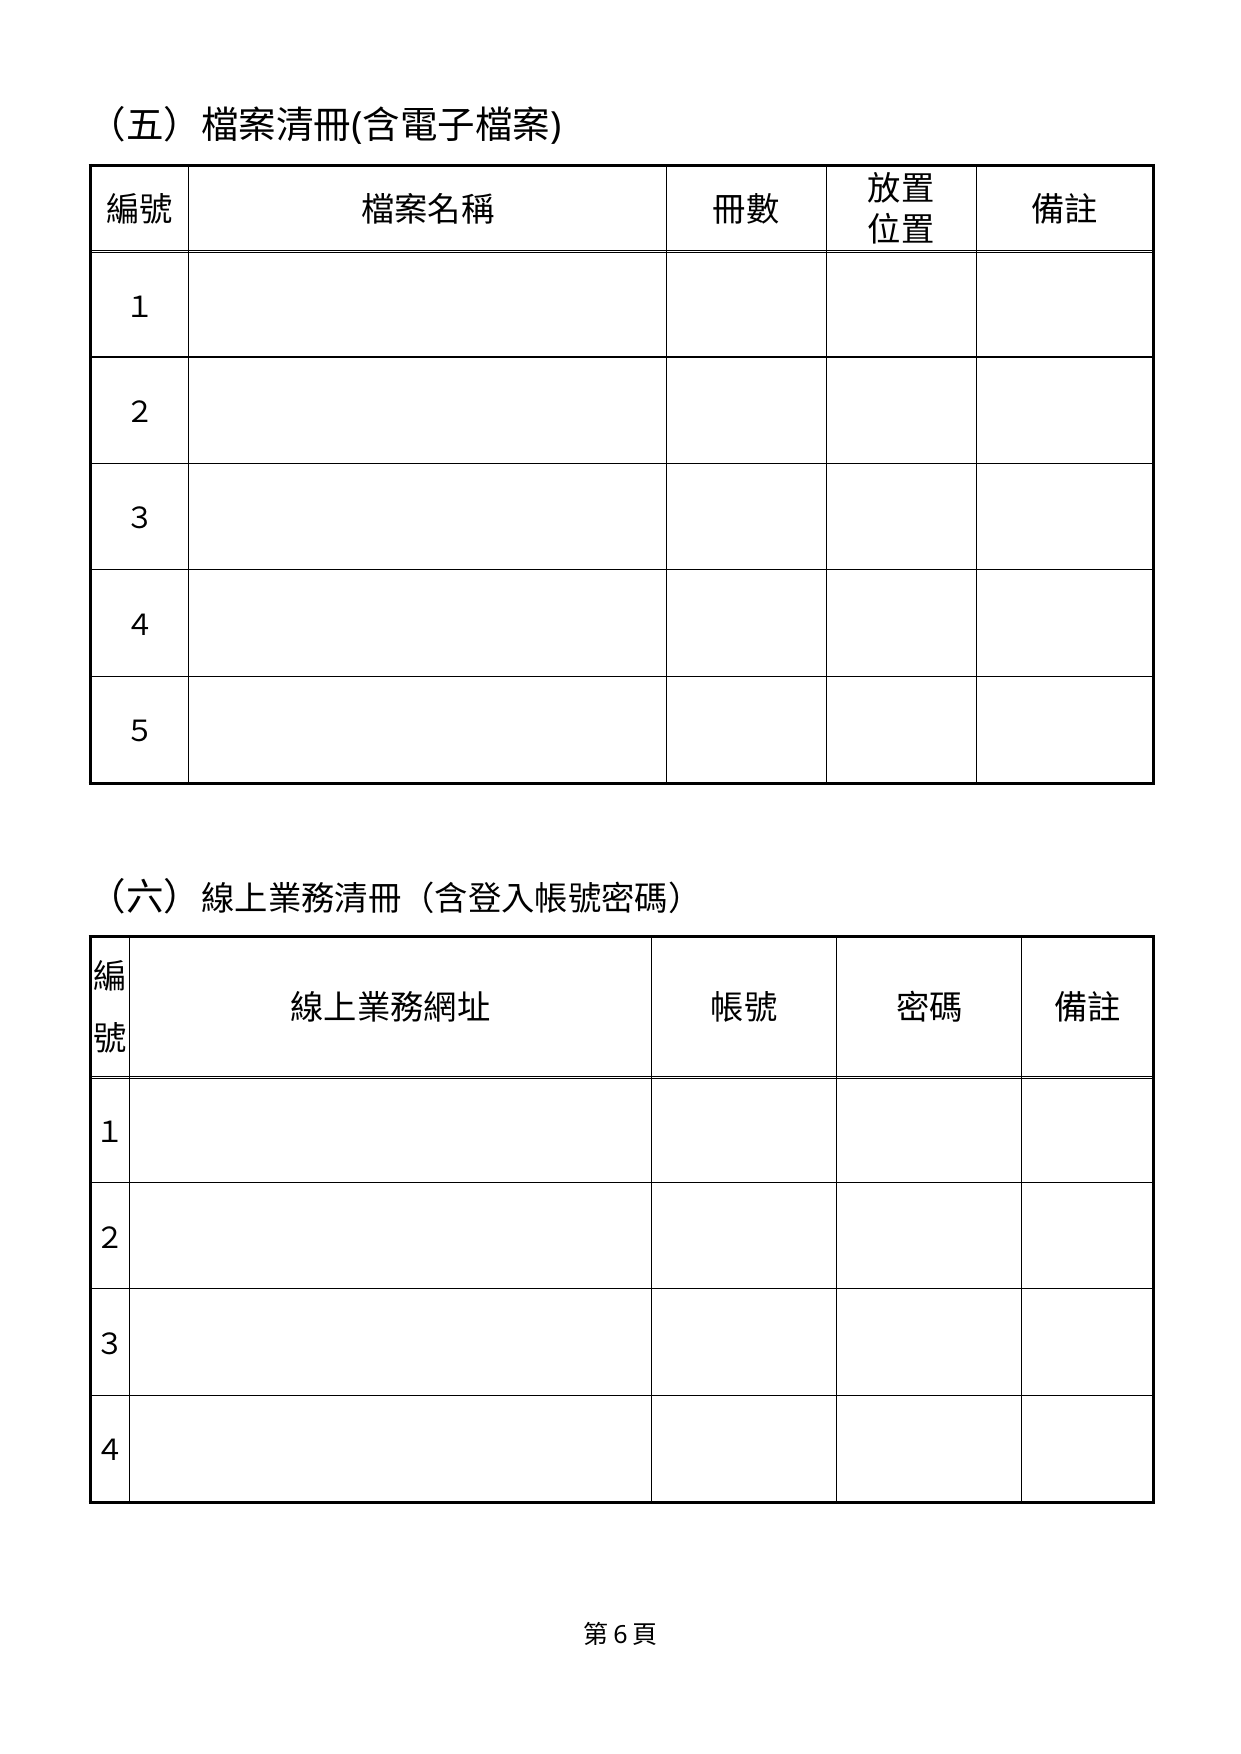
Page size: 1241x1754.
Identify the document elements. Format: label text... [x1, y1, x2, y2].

table_header 編號 [92, 167, 188, 250]
table_cell [837, 1183, 1021, 1288]
table_cell １ [92, 253, 188, 356]
table_cell ２ [92, 358, 188, 463]
table_cell [977, 570, 1152, 676]
table_cell [827, 570, 976, 676]
text （五）檔案清冊(含電子檔案) [89, 89, 1152, 151]
table_cell [130, 1079, 651, 1182]
table_cell [130, 1289, 651, 1395]
table_cell [827, 358, 976, 463]
table_cell ４ [92, 1396, 129, 1501]
table_cell [1022, 1289, 1152, 1395]
table_cell ４ [92, 570, 188, 676]
table_cell [130, 1183, 651, 1288]
table_header 線上業務網址 [130, 938, 651, 1076]
table_header 編號 [92, 938, 129, 1076]
table_cell １ [92, 1079, 129, 1182]
table_cell [667, 464, 826, 569]
table_cell [977, 464, 1152, 569]
table_cell [189, 677, 666, 782]
table_header 備註 [1022, 938, 1152, 1076]
table_cell [827, 464, 976, 569]
table_cell [189, 358, 666, 463]
table_cell [667, 677, 826, 782]
table_header 密碼 [837, 938, 1021, 1076]
table_cell [1022, 1396, 1152, 1501]
table_cell ３ [92, 464, 188, 569]
table_cell [977, 358, 1152, 463]
table_cell [652, 1289, 836, 1395]
table_cell [977, 253, 1152, 356]
table_cell [1022, 1183, 1152, 1288]
table_cell [837, 1079, 1021, 1182]
table_header 檔案名稱 [189, 167, 666, 250]
table_cell [652, 1396, 836, 1501]
table_cell [652, 1183, 836, 1288]
text （六）線上業務清冊（含登入帳號密碼） [89, 860, 1152, 922]
table_cell ３ [92, 1289, 129, 1395]
table_cell [837, 1289, 1021, 1395]
table_cell [667, 570, 826, 676]
table_cell [189, 570, 666, 676]
table_cell [652, 1079, 836, 1182]
table_cell [667, 358, 826, 463]
table_cell [189, 253, 666, 356]
table_cell [827, 677, 976, 782]
table_header 備註 [977, 167, 1152, 250]
table_cell [667, 253, 826, 356]
table_cell ５ [92, 677, 188, 782]
table_header 帳號 [652, 938, 836, 1076]
table_cell [1022, 1079, 1152, 1182]
table_cell [130, 1396, 651, 1501]
table_cell [189, 464, 666, 569]
table_cell ２ [92, 1183, 129, 1288]
table_cell [827, 253, 976, 356]
table_header 冊數 [667, 167, 826, 250]
table_cell [837, 1396, 1021, 1501]
table_header 放置 位置 [827, 167, 976, 250]
table_cell [977, 677, 1152, 782]
